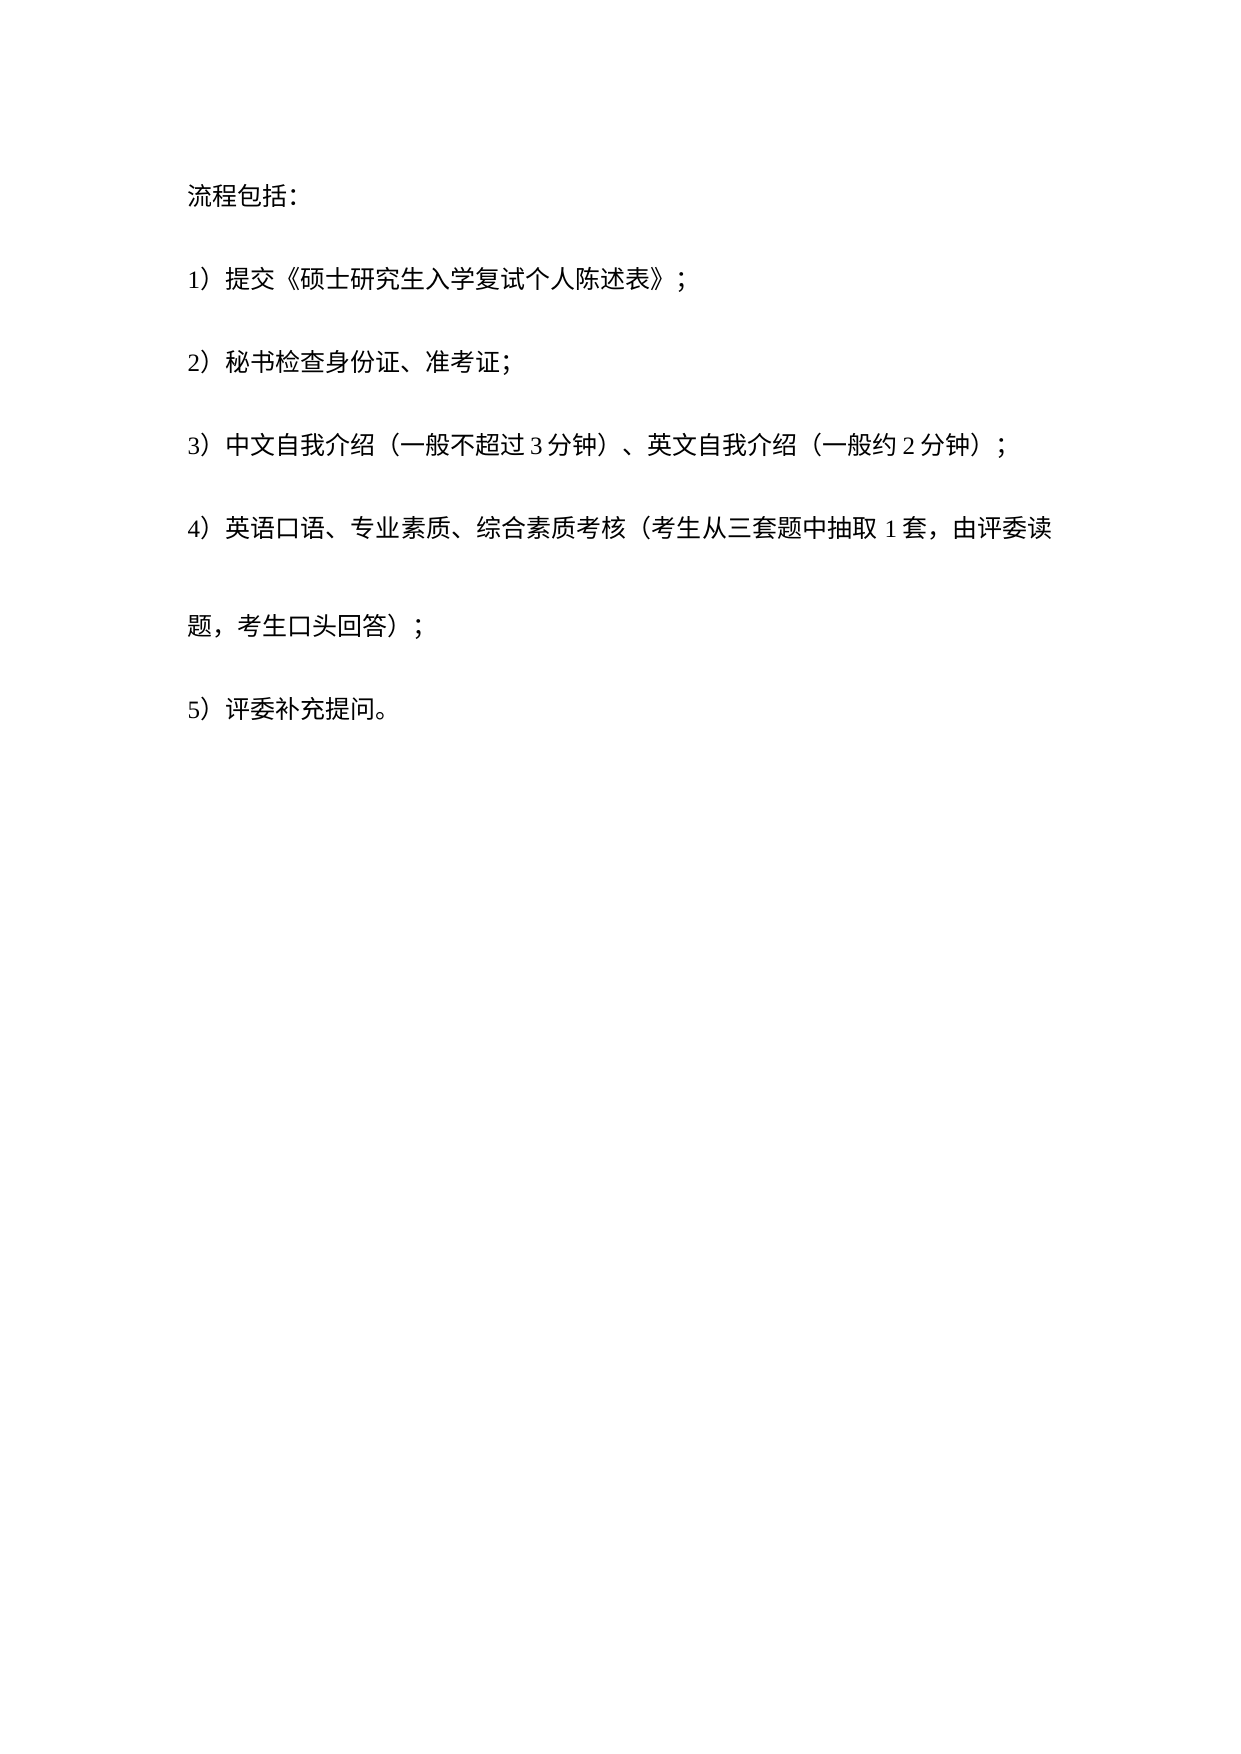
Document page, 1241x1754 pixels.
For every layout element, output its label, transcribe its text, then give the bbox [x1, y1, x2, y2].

list 秘书检查身份证、准考证； [187, 328, 1053, 393]
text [187, 162, 1053, 227]
list 提交《硕士研究生入学复试个人陈述表》； [187, 245, 1053, 310]
text 5）评委补充提问。 [187, 675, 1053, 740]
text 4）英语口语、专业素质、综合素质考核（考生从三套题中抽取1套，由评委读题，考生口头回答）； [187, 494, 1053, 657]
text 3）中文自我介绍（一般不超过3分钟）、英文自我介绍（一般约2分钟）； [187, 411, 1053, 476]
